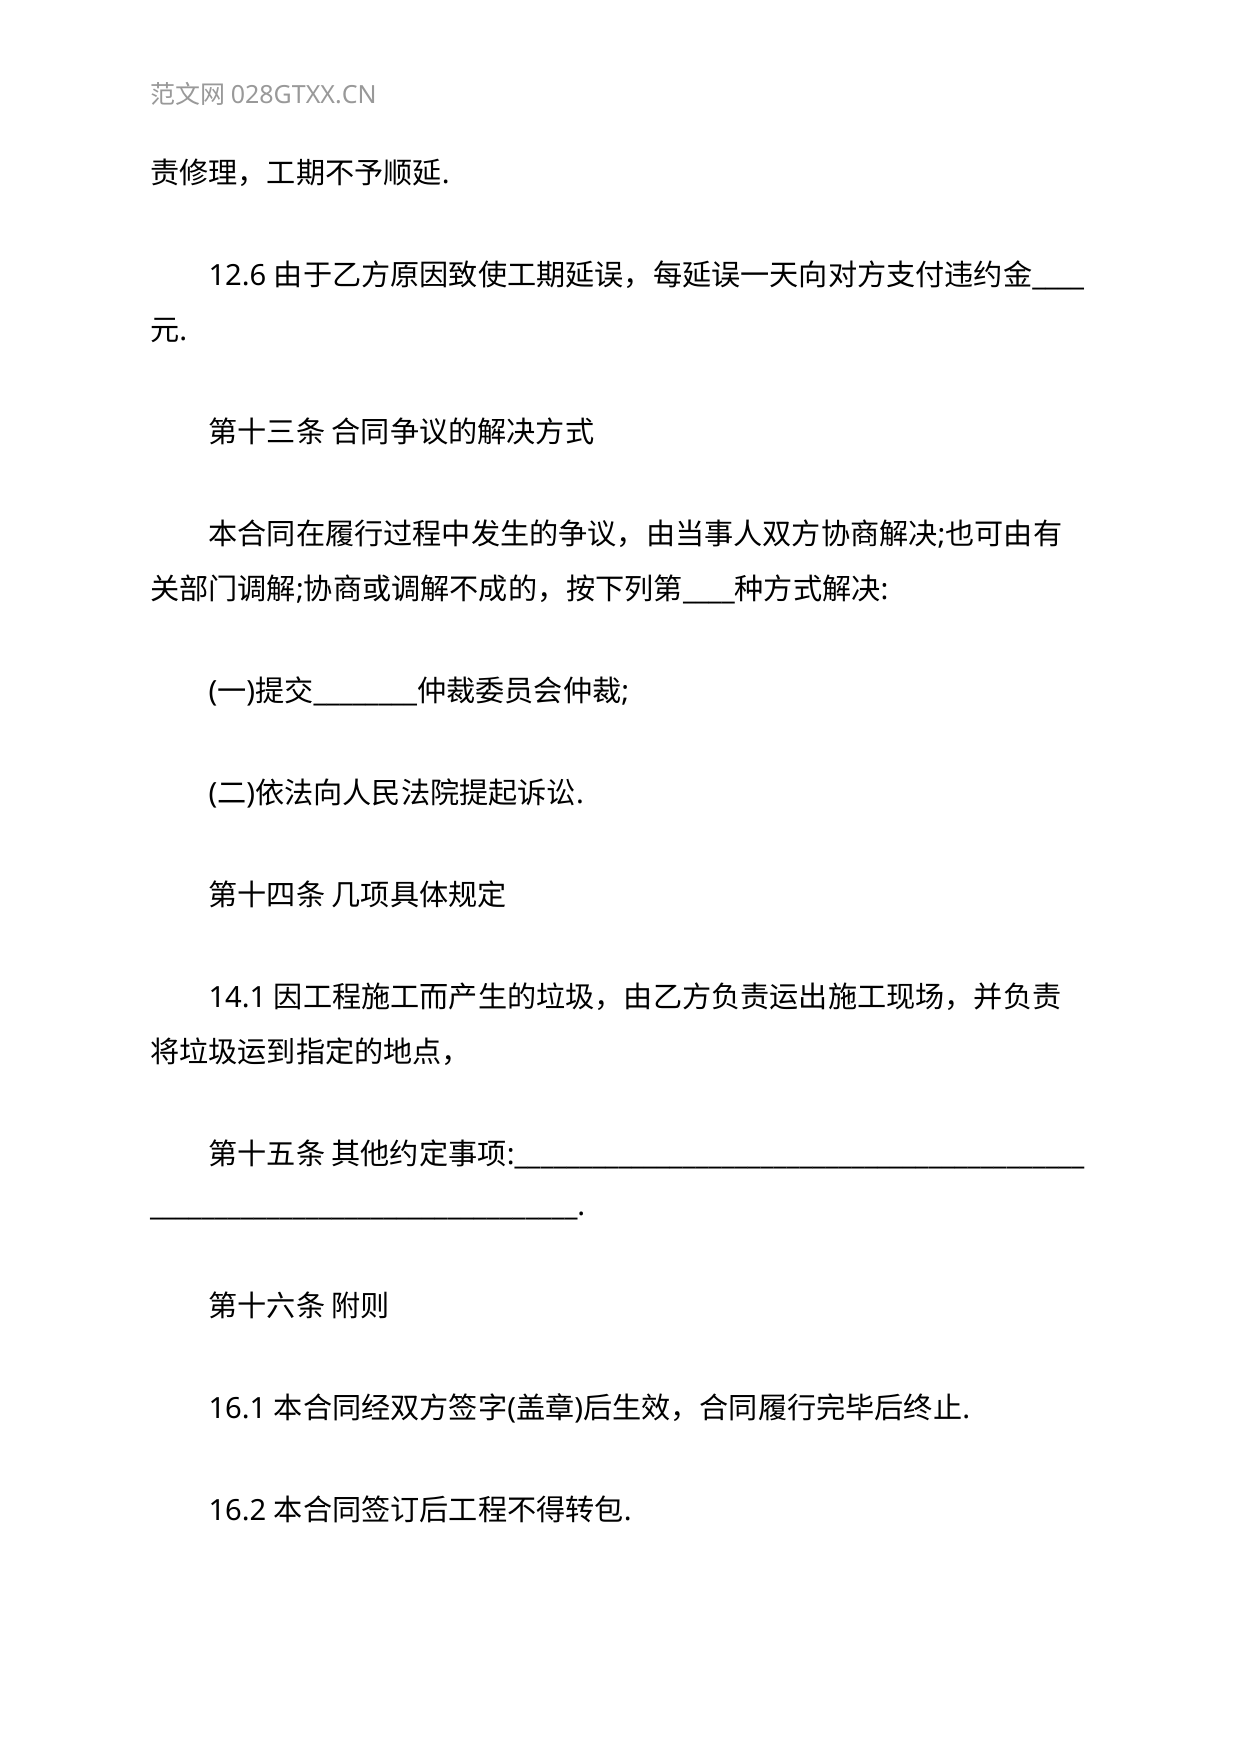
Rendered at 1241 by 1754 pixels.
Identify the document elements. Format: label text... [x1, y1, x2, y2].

text 第十四条 几项具体规定 [150, 872, 1090, 914]
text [150, 150, 1090, 192]
text 第十五条 其他约定事项:_____________________________________________________________________________. [150, 1130, 1090, 1224]
text 第十三条 合同争议的解决方式 [150, 409, 1090, 451]
text 本合同在履行过程中发生的争议，由当事人双方协商解决;也可由有关部门调解;协商或调解不成的，按下列第____种方式解决: [150, 511, 1090, 608]
text 14.1 因工程施工而产生的垃圾，由乙方负责运出施工现场，并负责将垃圾运到指定的地点， [150, 973, 1090, 1071]
text 第十六条 附则 [150, 1283, 1090, 1325]
text 12.6 由于乙方原因致使工期延误，每延误一天向对方支付违约金____元. [150, 252, 1090, 349]
text 16.1 本合同经双方签字(盖章)后生效，合同履行完毕后终止. [150, 1385, 1090, 1427]
text 16.2 本合同签订后工程不得转包. [150, 1487, 1090, 1529]
text (二)依法向人民法院提起诉讼. [150, 770, 1090, 812]
text (一)提交________仲裁委员会仲裁; [150, 668, 1090, 710]
